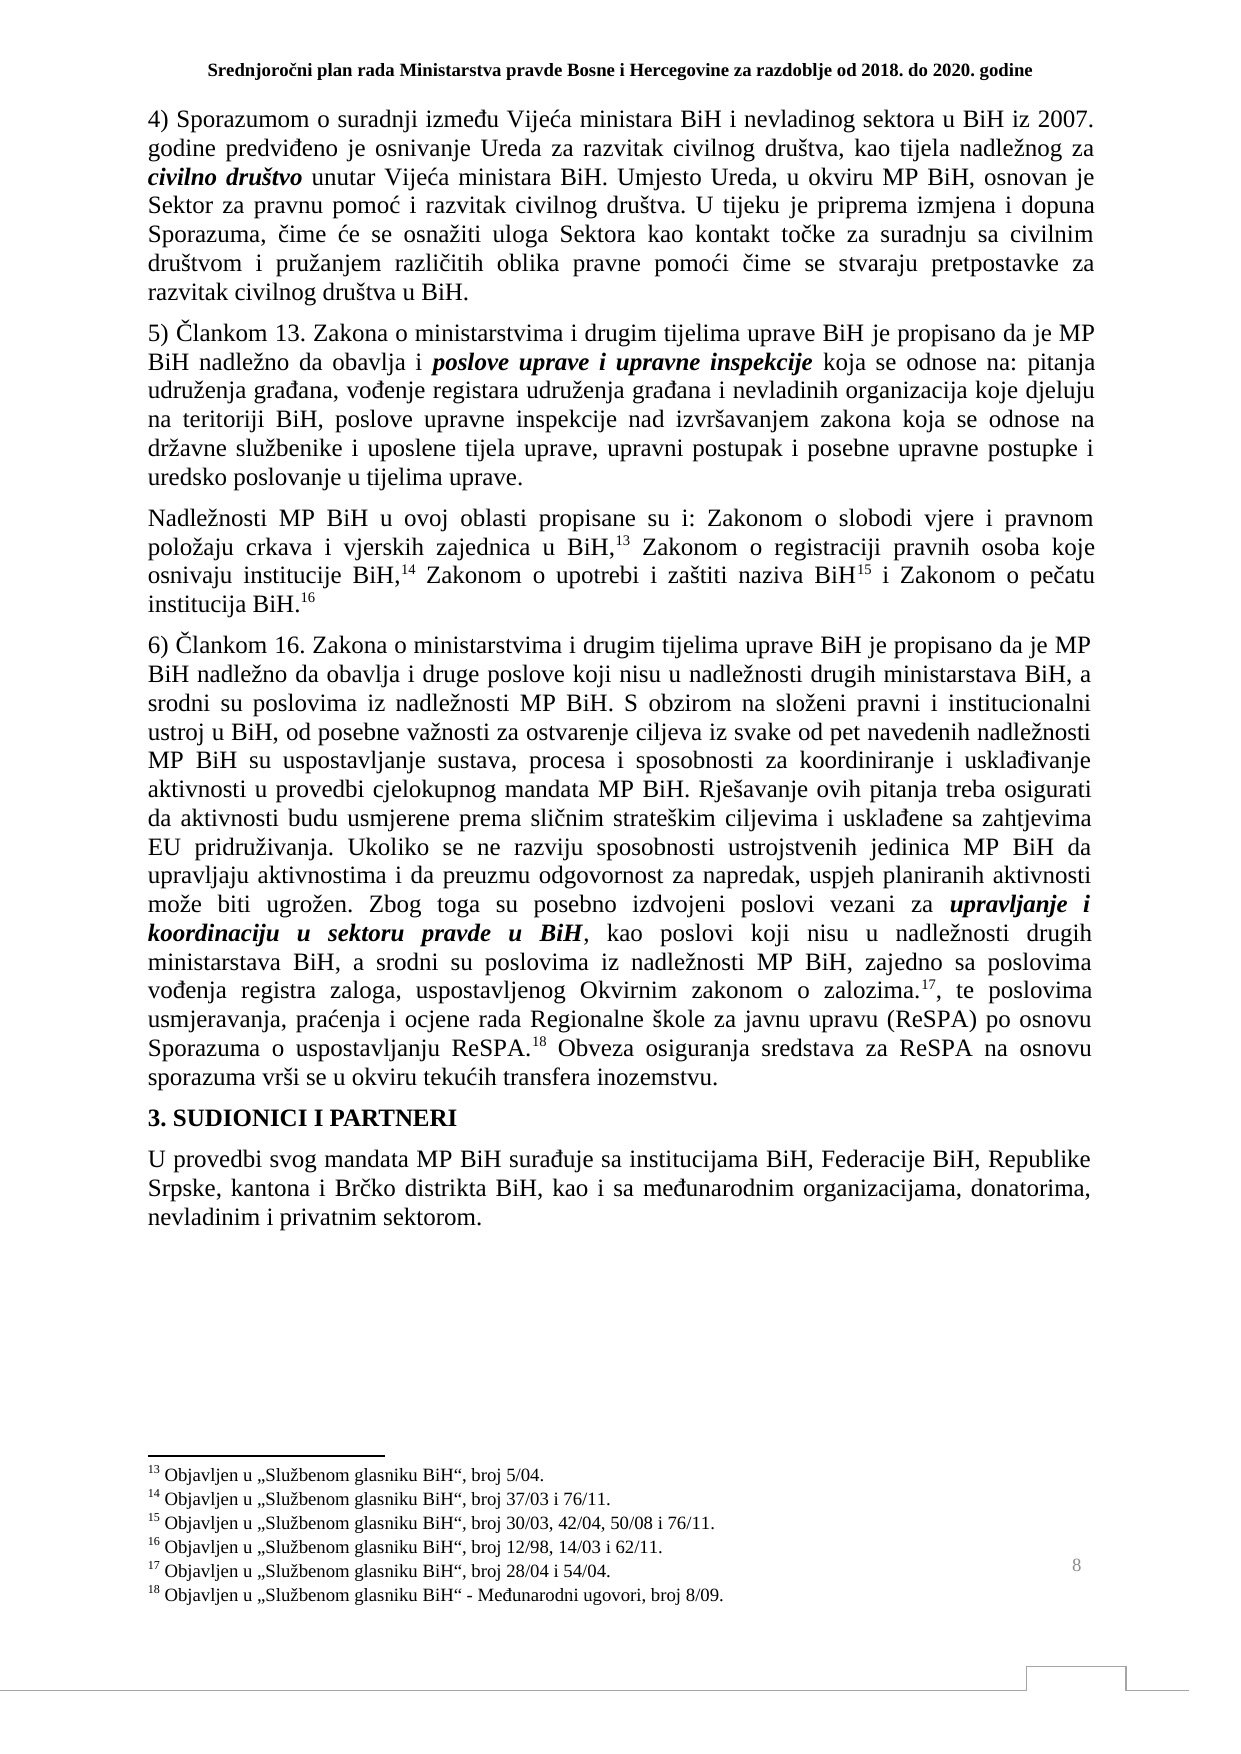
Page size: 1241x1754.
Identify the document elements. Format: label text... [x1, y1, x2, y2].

text Nadležnosti MP BiH u ovoj oblasti propisane su i: Zakonom o slobodi vjere i pravnom položaju crkava i vjerskih zajednica u BiH, Zakonom o registraciji pravnih osoba koje osnivaju institucije BiH, Zakonom o upotrebi i zaštiti naziva BiH i Zakonom o pečatu institucija BiH. [148, 503, 1095, 618]
text 4) Sporazumom o suradnji između Vijeća ministara BiH i nevladinog sektora u BiH iz 2007. godine predviđeno je osnivanje Ureda za razvitak civilnog društva, kao tijela nadležnog za civilno društvo unutar Vijeća ministara BiH. Umjesto Ureda, u okviru MP BiH, osnovan je Sektor za pravnu pomoć i razvitak civilnog društva. U tijeku je priprema izmjena i dopuna Sporazuma, čime će se osnažiti uloga Sektora kao kontakt točke za suradnju sa civilnim društvom i pružanjem različitih oblika pravne pomoći čime se stvaraju pretpostavke za razvitak civilnog društva u BiH. [148, 104, 1095, 306]
text 6) Člankom 16. Zakona o ministarstvima i drugim tijelima uprave BiH je propisano da je MP BiH nadležno da obavlja i druge poslove koji nisu u nadležnosti drugih ministarstava BiH, a srodni su poslovima iz nadležnosti MP BiH. S obzirom na složeni pravni i institucionalni ustroj u BiH, od posebne važnosti za ostvarenje ciljeva iz svake od pet navedenih nadležnosti MP BiH su uspostavljanje sustava, procesa i sposobnosti za koordiniranje i usklađivanje aktivnosti u provedbi cjelokupnog mandata MP BiH. Rješavanje ovih pitanja treba osigurati da aktivnosti budu usmjerene prema sličnim strateškim ciljevima i usklađene sa zahtjevima EU pridruživanja. Ukoliko se ne razviju sposobnosti ustrojstvenih jedinica MP BiH da upravljaju aktivnostima i da preuzmu odgovornost za napredak, uspjeh planiranih aktivnosti može biti ugrožen. Zbog toga su posebno izdvojeni poslovi vezani za upravljanje i koordinaciju u sektoru pravde u BiH, kao poslovi koji nisu u nadležnosti drugih ministarstava BiH, a srodni su poslovima iz nadležnosti MP BiH, zajedno sa poslovima vođenja registra zaloga, uspostavljenog Okvirnim zakonom o zalozima., te poslovima usmjeravanja, praćenja i ocjene rada Regionalne škole za javnu upravu (ReSPA) po osnovu Sporazuma o uspostavljanju ReSPA. Obveza osiguranja sredstava za ReSPA na osnovu sporazuma vrši se u okviru tekućih transfera inozemstvu. [148, 631, 1092, 1091]
text U provedbi svog mandata MP BiH surađuje sa institucijama BiH, Federacije BiH, Republike Srpske, kantona i Brčko distrikta BiH, kao i sa međunarodnim organizacijama, donatorima, nevladinim i privatnim sektorom. [148, 1144, 1092, 1231]
subtitle 3. SUDIONICI I PARTNERI [148, 1103, 1092, 1132]
text 5) Člankom 13. Zakona o ministarstvima i drugim tijelima uprave BiH je propisano da je MP BiH nadležno da obavlja i poslove uprave i upravne inspekcije koja se odnose na: pitanja udruženja građana, vođenje registara udruženja građana i nevladinih organizacija koje djeluju na teritoriji BiH, poslove upravne inspekcije nad izvršavanjem zakona koja se odnose na državne službenike i uposlene tijela uprave, upravni postupak i posebne upravne postupke i uredsko poslovanje u tijelima uprave. [148, 318, 1095, 491]
